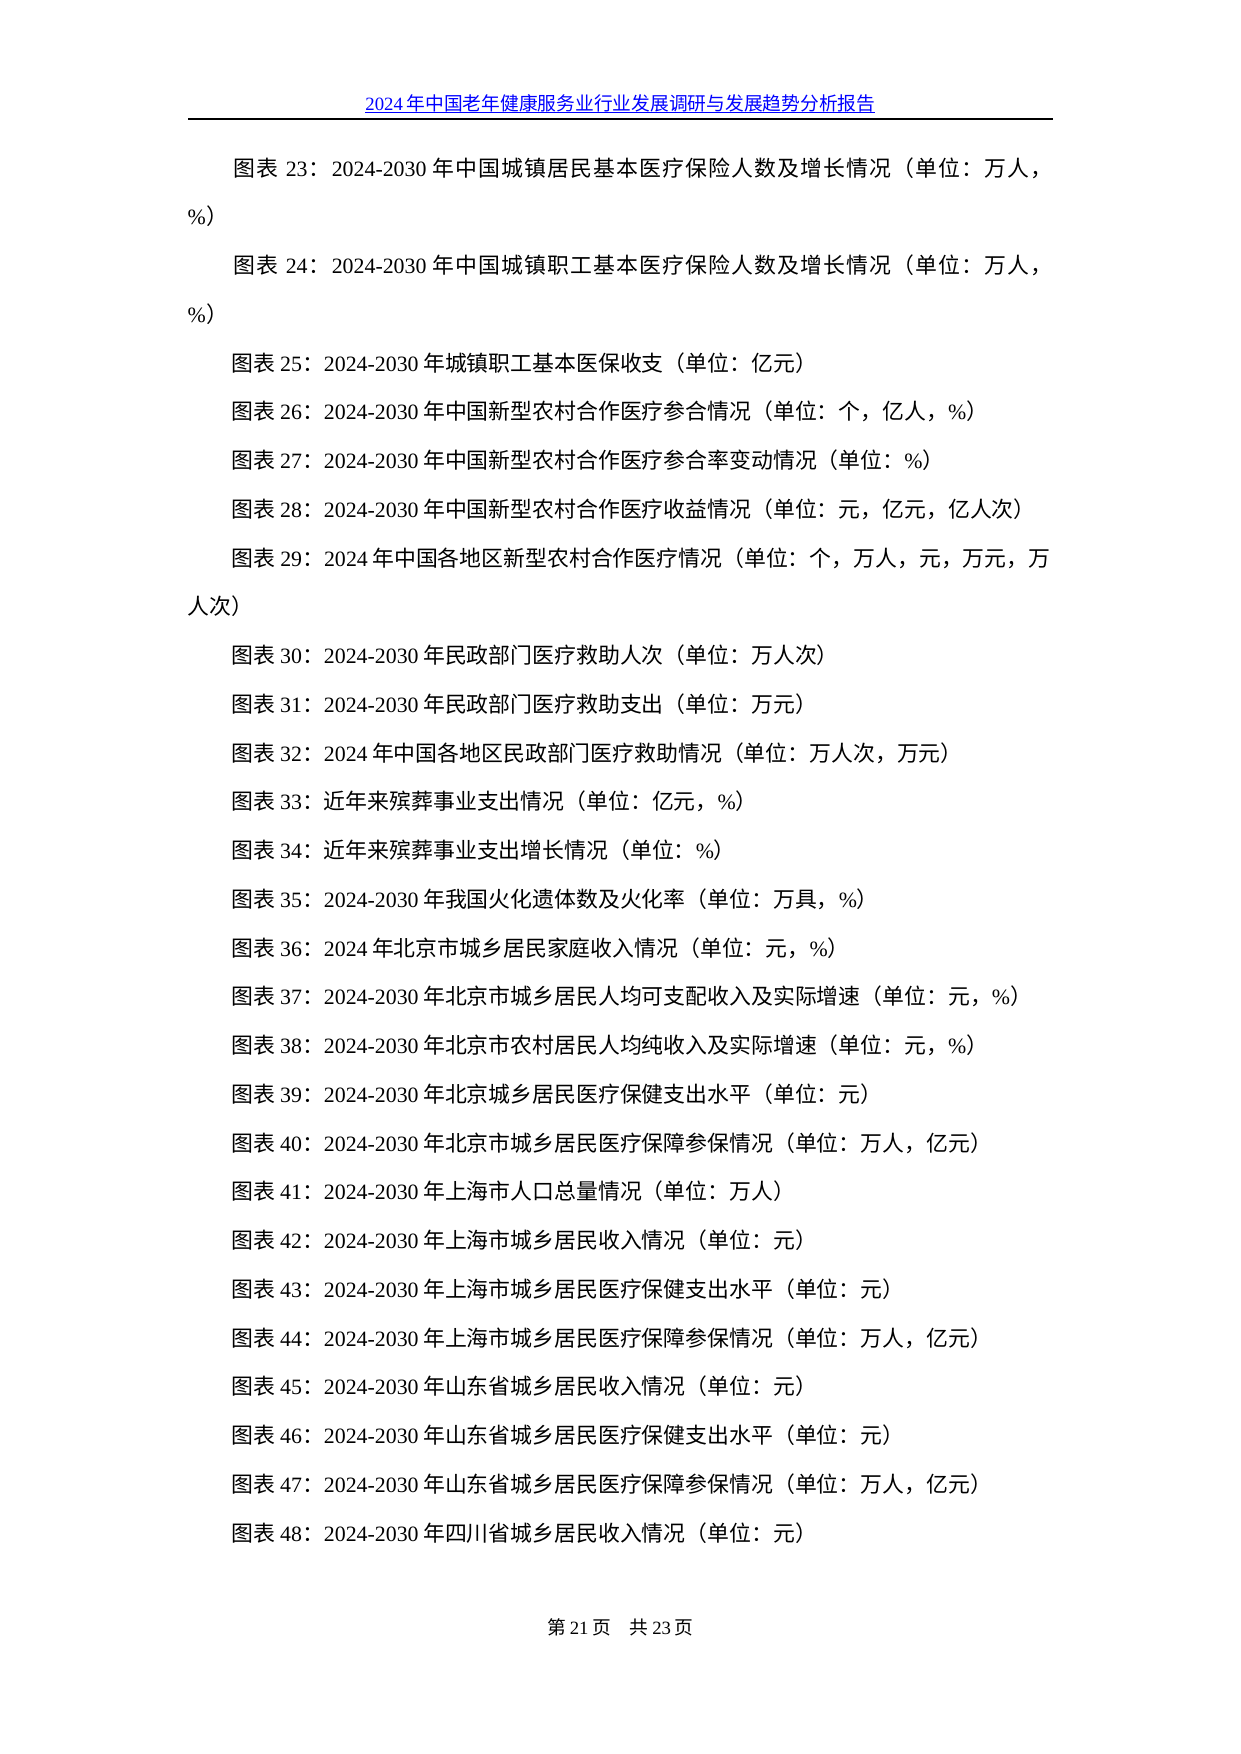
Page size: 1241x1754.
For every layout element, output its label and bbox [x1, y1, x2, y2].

text [187, 150, 1053, 1548]
